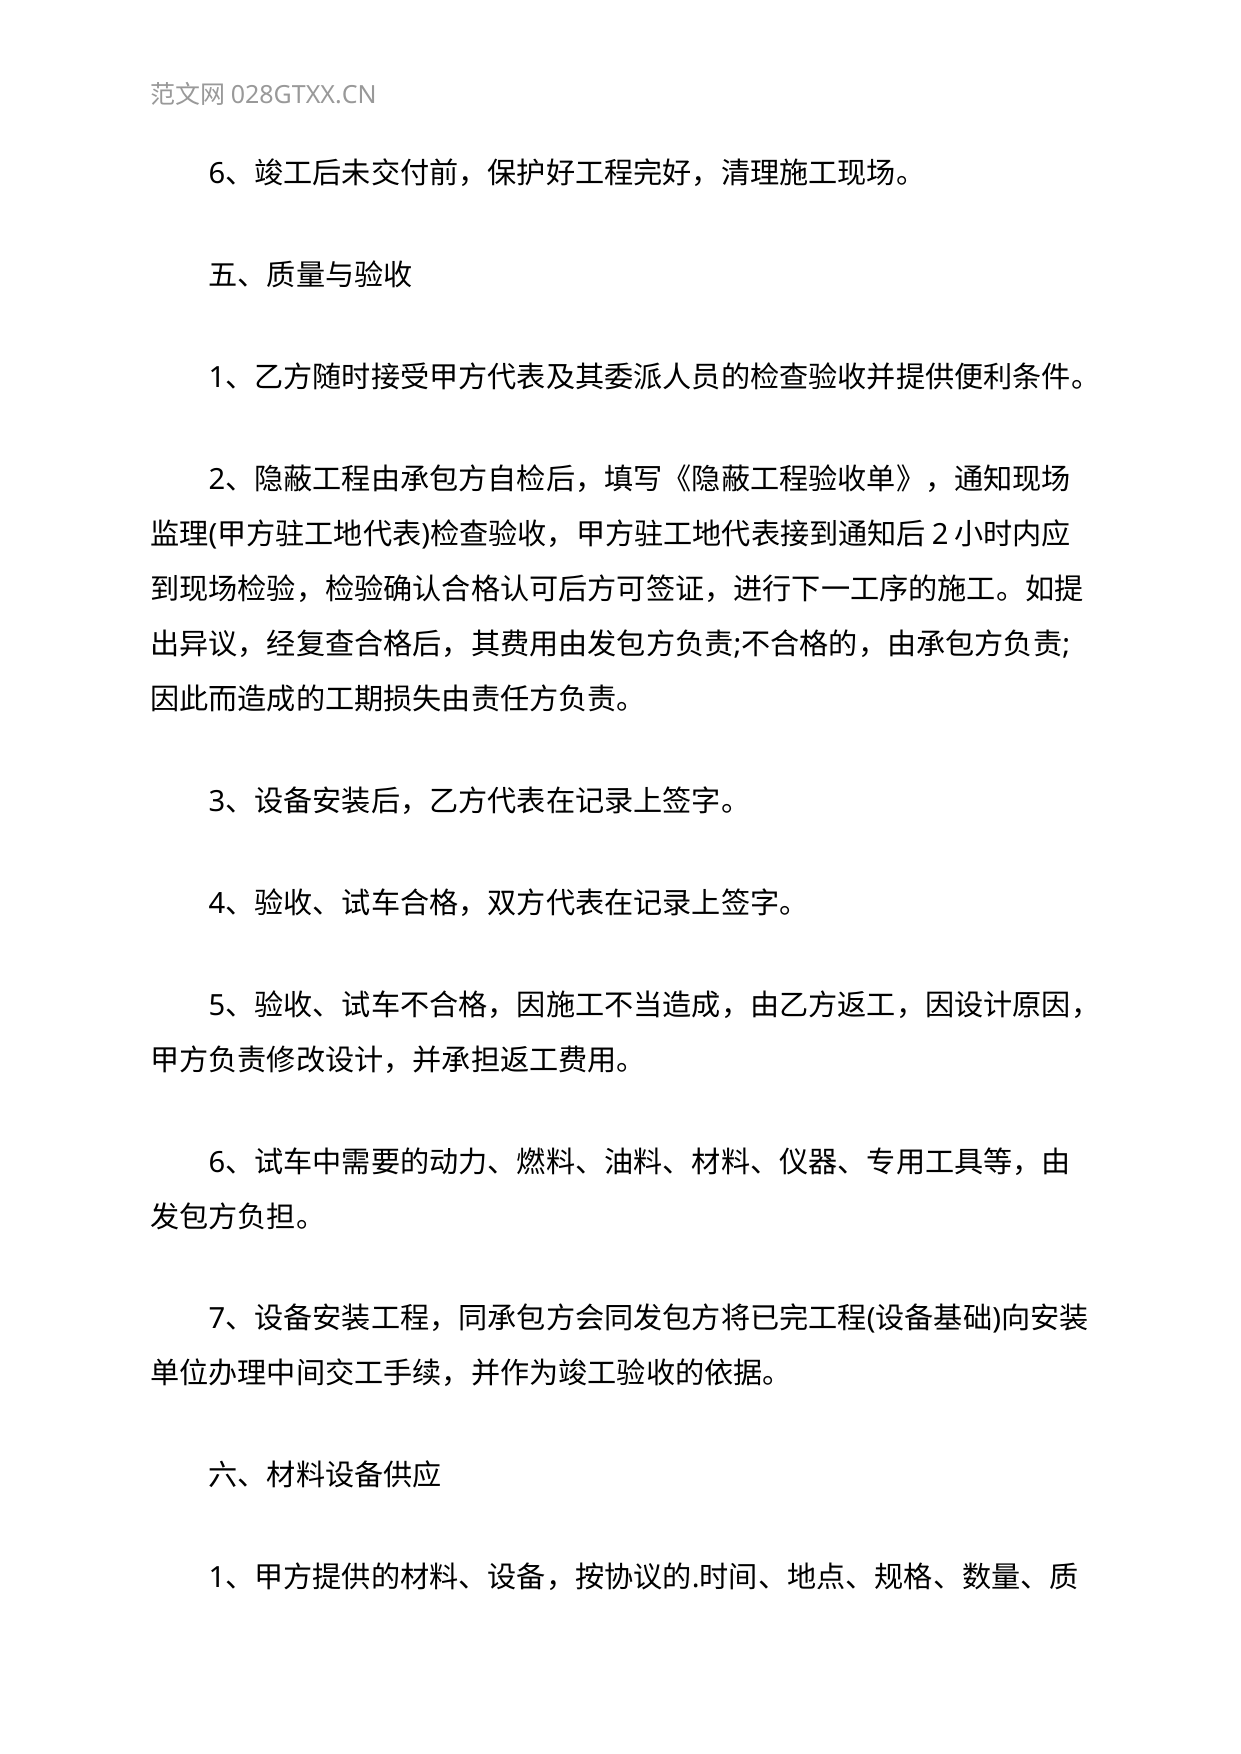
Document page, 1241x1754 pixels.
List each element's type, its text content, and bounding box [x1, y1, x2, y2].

text 7、设备安装工程，同承包方会同发包方将已完工程(设备基础)向安装单位办理中间交工手续，并作为竣工验收的依据。 [150, 1295, 1090, 1392]
text 六、材料设备供应 [150, 1452, 1090, 1494]
text 6、竣工后未交付前，保护好工程完好，清理施工现场。 [150, 150, 1090, 192]
text 5、验收、试车不合格，因施工不当造成，由乙方返工，因设计原因，甲方负责修改设计，并承担返工费用。 [150, 981, 1090, 1079]
text 6、试车中需要的动力、燃料、油料、材料、仪器、专用工具等，由发包方负担。 [150, 1138, 1090, 1235]
text 4、验收、试车合格，双方代表在记录上签字。 [150, 879, 1090, 922]
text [150, 1553, 1090, 1596]
text 2、隐蔽工程由承包方自检后，填写《隐蔽工程验收单》，通知现场监理(甲方驻工地代表)检查验收，甲方驻工地代表接到通知后2小时内应到现场检验，检验确认合格认可后方可签证，进行下一工序的施工。如提出异议，经复查合格后，其费用由发包方负责;不合格的，由承包方负责;因此而造成的工期损失由责任方负责。 [150, 456, 1090, 718]
text 1、乙方随时接受甲方代表及其委派人员的检查验收并提供便利条件。 [150, 354, 1090, 396]
text 五、质量与验收 [150, 252, 1090, 294]
text 3、设备安装后，乙方代表在记录上签字。 [150, 777, 1090, 820]
